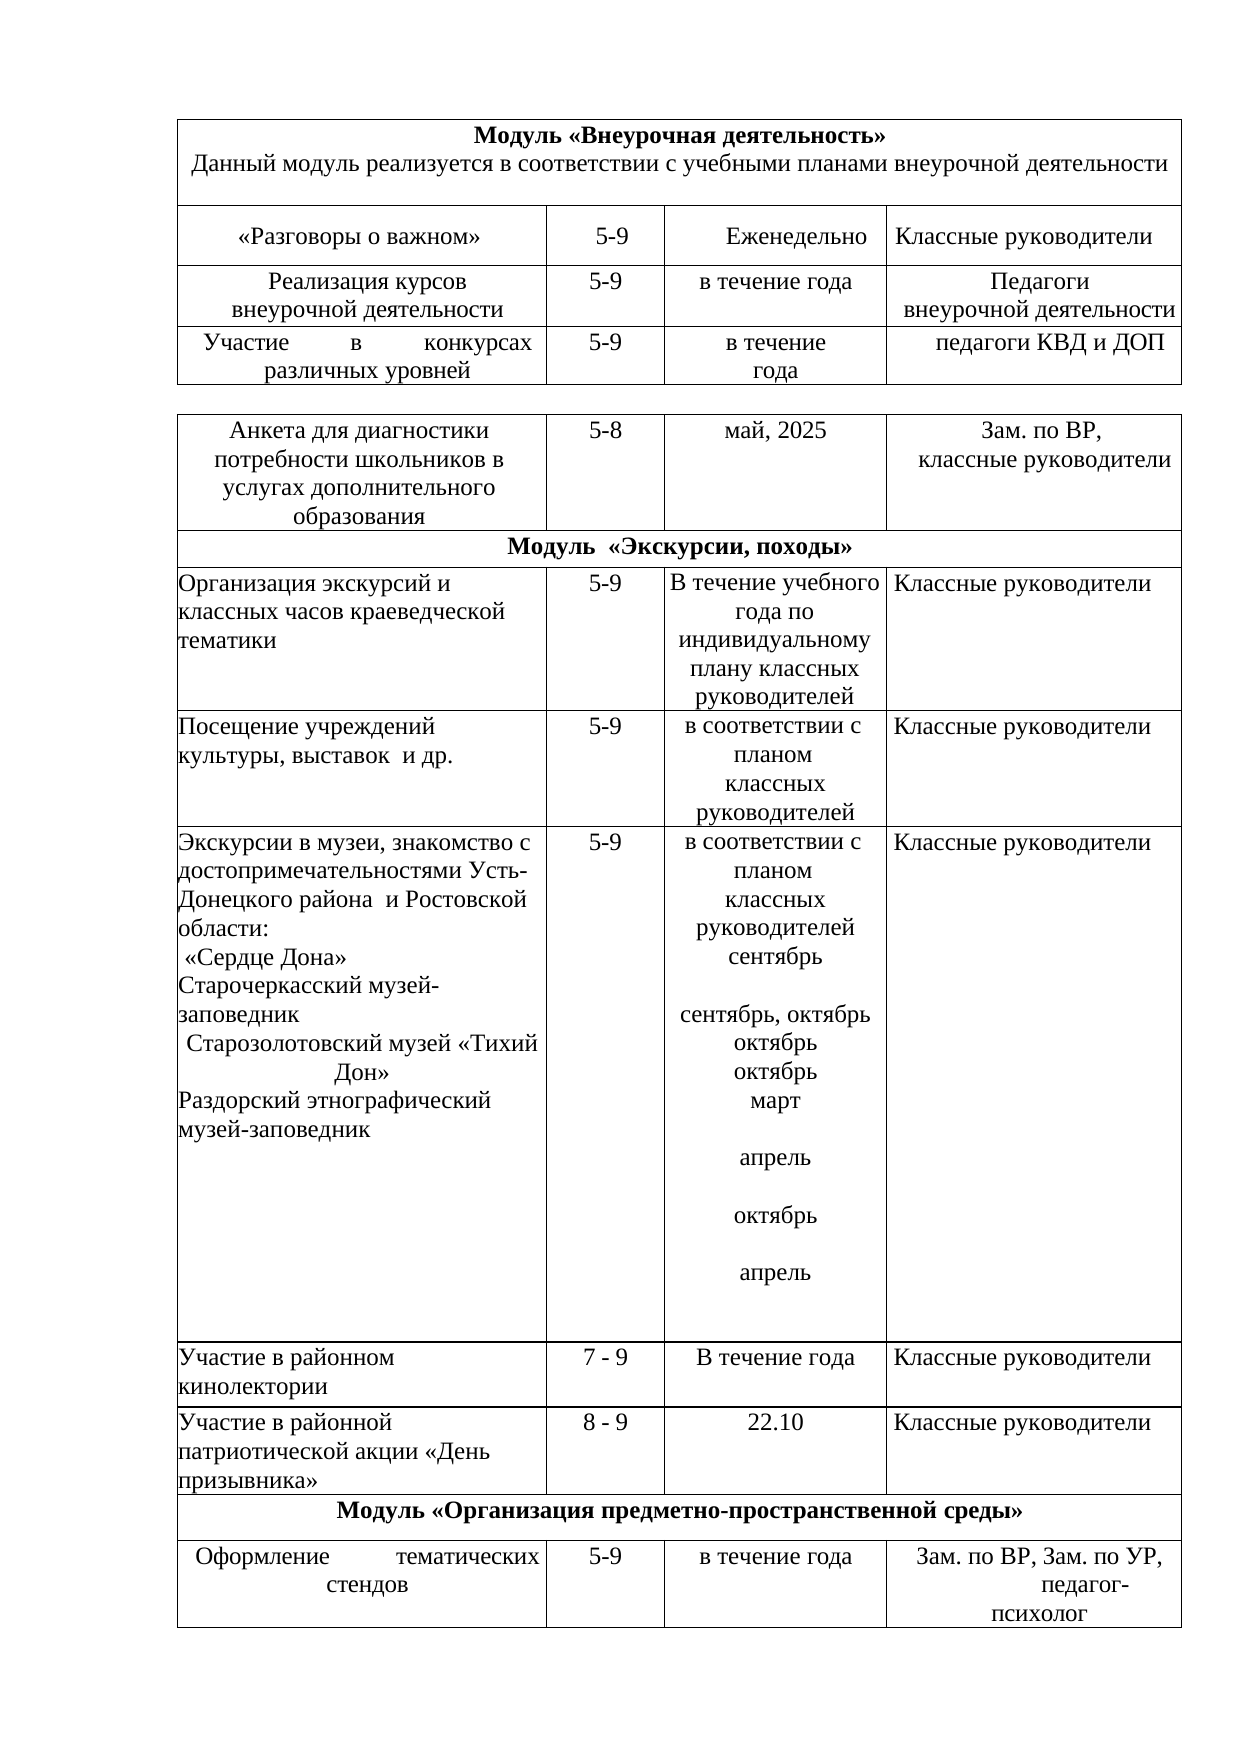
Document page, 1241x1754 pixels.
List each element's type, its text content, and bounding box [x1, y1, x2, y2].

table_cell Модуль «Внеурочная деятельность» Данный модуль реализуется в соответствии с учебными планами внеурочной деятельности [178, 120, 1181, 205]
table_cell в соответствии с планом классных руководителей [665, 711, 886, 826]
table_header Зам. по ВР, классные руководители [887, 415, 1181, 530]
table_cell в течение года [665, 266, 886, 326]
table_cell в течение года [665, 327, 886, 384]
table_cell Организация экскурсий и классных часов краеведческой тематики [178, 568, 546, 710]
table_header Анкета для диагностики потребности школьников в услугах дополнительного образования [178, 415, 546, 530]
table_cell в течение года [665, 1541, 886, 1627]
table_cell Экскурсии в музеи, знакомство с достопримечательностями Усть-Донецкого района и Ростовской области: «Сердце Дона» Старочеркасский музей-заповедник Старозолотовский музей «Тихий Дон» Раздорский этнографический музей-заповедник [178, 827, 546, 1341]
table_cell Еженедельно [665, 206, 886, 265]
table_cell педагоги КВД и ДОП [887, 327, 1181, 384]
table_cell 5-9 [547, 266, 664, 326]
table_cell 5-9 [547, 568, 664, 710]
table_header 5-8 [547, 415, 664, 530]
table_cell Классные руководители [887, 827, 1181, 1341]
table_cell 5-9 [547, 711, 664, 826]
table_cell Модуль «Организация предметно-пространственной среды» [178, 1495, 1181, 1540]
table_cell 22.10 [665, 1408, 886, 1494]
table_cell Модуль «Экскурсии, походы» [178, 531, 1181, 567]
table_cell В течение года [665, 1343, 886, 1406]
table_cell Классные руководители [887, 1408, 1181, 1494]
table_cell 5-9 [547, 827, 664, 1341]
table_cell Оформление тематических стендов [178, 1541, 546, 1627]
table_header май, 2025 [665, 415, 886, 530]
table_cell Классные руководители [887, 1343, 1181, 1406]
table_cell Классные руководители [887, 568, 1181, 710]
table_cell 5-9 [547, 1541, 664, 1627]
table_cell в соответствии с планом классных руководителей сентябрь сентябрь, октябрь октябрь октябрь март апрель октябрь апрель [665, 827, 886, 1341]
table_cell Классные руководители [887, 711, 1181, 826]
table_cell 8 - 9 [547, 1408, 664, 1494]
table_cell 5-9 [547, 206, 664, 265]
table_cell Участие в районной патриотической акции «День призывника» [178, 1408, 546, 1494]
table_cell Участие в районном кинолектории [178, 1343, 546, 1406]
table_cell Зам. по ВР, Зам. по УР, педагог- психолог [887, 1541, 1181, 1627]
table_cell 7 - 9 [547, 1343, 664, 1406]
table_cell Педагоги внеурочной деятельности [887, 266, 1181, 326]
table_cell Классные руководители [887, 206, 1181, 265]
table_cell 5-9 [547, 327, 664, 384]
table_cell В течение учебного года по индивидуальному плану классных руководителей [665, 568, 886, 710]
table_cell Посещение учреждений культуры, выставок и др. [178, 711, 546, 826]
table_cell «Разговоры о важном» [178, 206, 546, 265]
table_cell Реализация курсов внеурочной деятельности [178, 266, 546, 326]
table_cell Участие в конкурсах различных уровней [178, 327, 546, 384]
